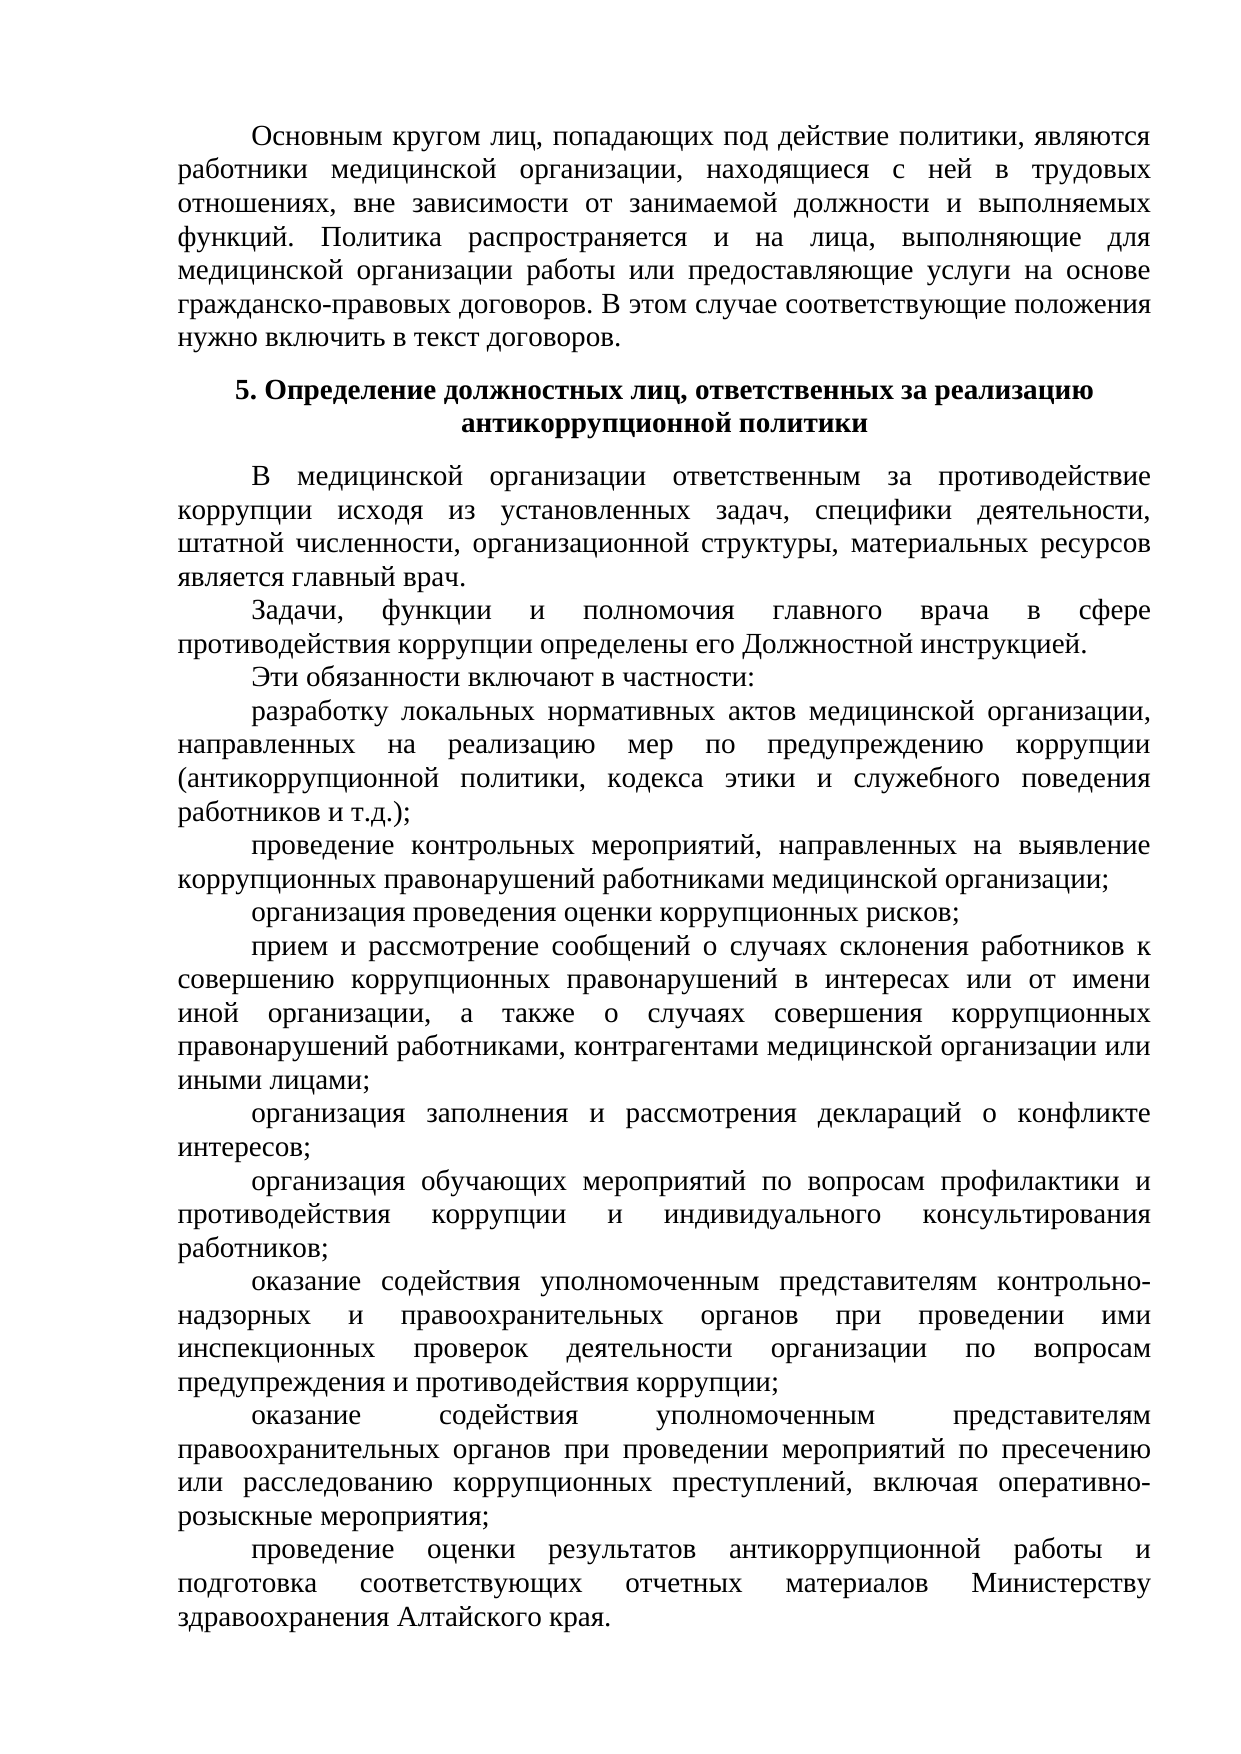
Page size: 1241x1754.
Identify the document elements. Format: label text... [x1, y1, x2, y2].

text разработку локальных нормативных актов медицинской организации, направленных на реализацию мер по предупреждению коррупции (антикоррупционной политики, кодекса этики и служебного поведения работников и т.д.); [177, 693, 1152, 827]
text В медицинской организации ответственным за противодействие коррупции исходя из установленных задач, специфики деятельности, штатной численности, организационной структуры, материальных ресурсов является главный врач. [177, 458, 1152, 592]
text проведение оценки результатов антикоррупционной работы и подготовка соответствующих отчетных материалов Министерству здравоохранения Алтайского края. [177, 1532, 1152, 1632]
text прием и рассмотрение сообщений о случаях склонения работников к совершению коррупционных правонарушений в интересах или от имени иной организации, а также о случаях совершения коррупционных правонарушений работниками, контрагентами медицинской организации или иными лицами; [177, 928, 1152, 1096]
text организация проведения оценки коррупционных рисков; [177, 894, 1152, 928]
text Эти обязанности включают в частности: [177, 659, 1152, 693]
text Задачи, функции и полномочия главного врача в сфере противодействия коррупции определены его Должностной инструкцией. [177, 592, 1152, 659]
text 5. Определение должностных лиц, ответственных за реализацию антикоррупционной политики [177, 372, 1152, 439]
text оказание содействия уполномоченным представителям правоохранительных органов при проведении мероприятий по пресечению или расследованию коррупционных преступлений, включая оперативно-розыскные мероприятия; [177, 1397, 1152, 1532]
text организация заполнения и рассмотрения деклараций о конфликте интересов; [177, 1096, 1152, 1163]
text проведение контрольных мероприятий, направленных на выявление коррупционных правонарушений работниками медицинской организации; [177, 827, 1152, 894]
text оказание содействия уполномоченным представителям контрольно-надзорных и правоохранительных органов при проведении ими инспекционных проверок деятельности организации по вопросам предупреждения и противодействия коррупции; [177, 1263, 1152, 1397]
text организация обучающих мероприятий по вопросам профилактики и противодействия коррупции и индивидуального консультирования работников; [177, 1163, 1152, 1263]
text Основным кругом лиц, попадающих под действие политики, являются работники медицинской организации, находящиеся с ней в трудовых отношениях, вне зависимости от занимаемой должности и выполняемых функций. Политика распространяется и на лица, выполняющие для медицинской организации работы или предоставляющие услуги на основе гражданско-правовых договоров. В этом случае соответствующие положения нужно включить в текст договоров. [177, 118, 1152, 353]
